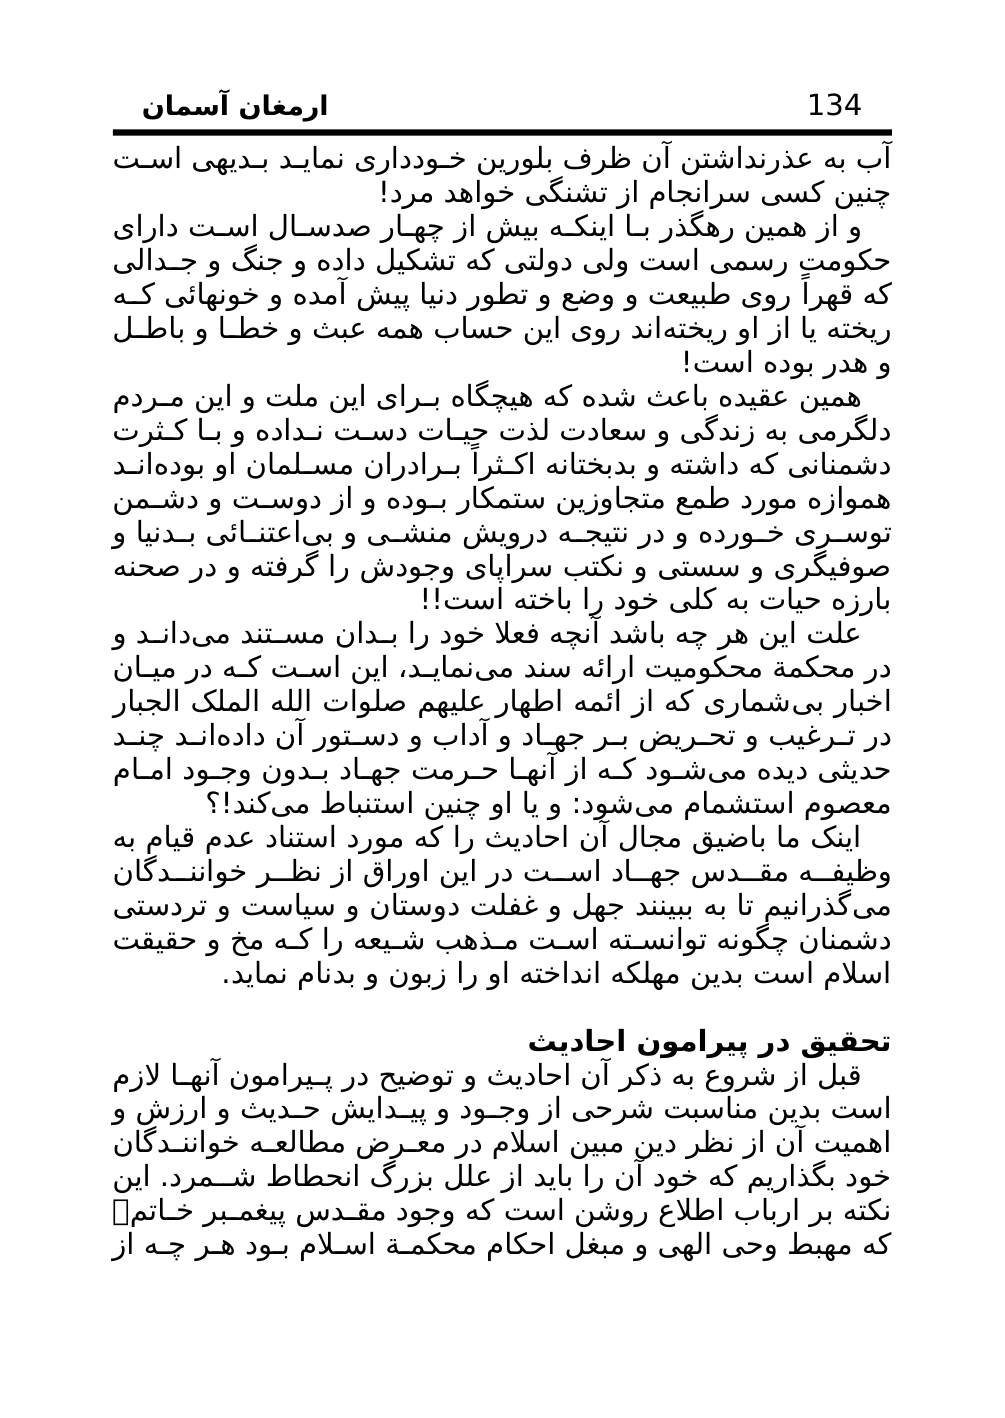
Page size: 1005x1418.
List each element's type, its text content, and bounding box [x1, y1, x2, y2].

text همین عقیده باعث شده که هیچگاه برای این ملت و این مردم دلگرمی به زندگی و سعادت لذت حیات دست نداده و با کثرت دشمنانی که داشته و بدبختانه اکثراً برادران مسلمان او بوده‌اند هموازه مورد طمع متجاوزین ستمکار بوده و از دوست و دشمن توسری خورده و در نتیجه درویش منشی و بی‌اعتنائی بدنیا و صوفیگری و سستی و نکتب سراپای وجودش را گرفته و در صحنه بارزه حیات به کلی خود را باخته است!! [112, 379, 892, 617]
subtitle تحقیق در پیرامون احادیث [112, 1024, 892, 1058]
text اینک ما باضیق مجال آن احادیث را که مورد استناد عدم قیام به وظیفه مقدس جهاد است در این اوراق از نظر خوانندگان می‌گذرانیم تا به ببینند جهل و غفلت دوستان و سیاست و تردستی دشمنان چگونه توانسته است مذهب شیعه را که مخ و حقیقت اسلام است بدین مهلکه انداخته او را زبون و بد‌نام نماید. [112, 821, 892, 990]
text علت این هر چه باشد آنچه فعلا خود را بدان مستند می‌داند و در محکمة محکومیت ارائه سند می‌نماید، این است که در میان اخبار بی‌شماری که از ائمه اطهار علیهم صلوات الله الملک الجبار در ترغیب و تحریض بر جهاد و آداب و دستور آن داده‌اند چند حدیثی دیده می‌شود که از آنها حرمت جهاد بدون وجود امام معصوم استشمام می‌شود: و یا او چنین استنباط می‌کند!؟ [112, 617, 892, 821]
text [112, 1058, 892, 1262]
text و از همین رهگذر با اینکه بیش از چهار صدسال است دارای حکومت رسمی است ولی دولتی که تشکیل داده و جنگ و جدالی که قهراً روی طبیعت و وضع و تطور دنیا پیش آمده و خونهائی که ریخته یا از او ریخته‌اند روی این حساب همه عبث و خطا و باطل و هدر بوده است! [112, 209, 892, 379]
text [112, 141, 892, 209]
